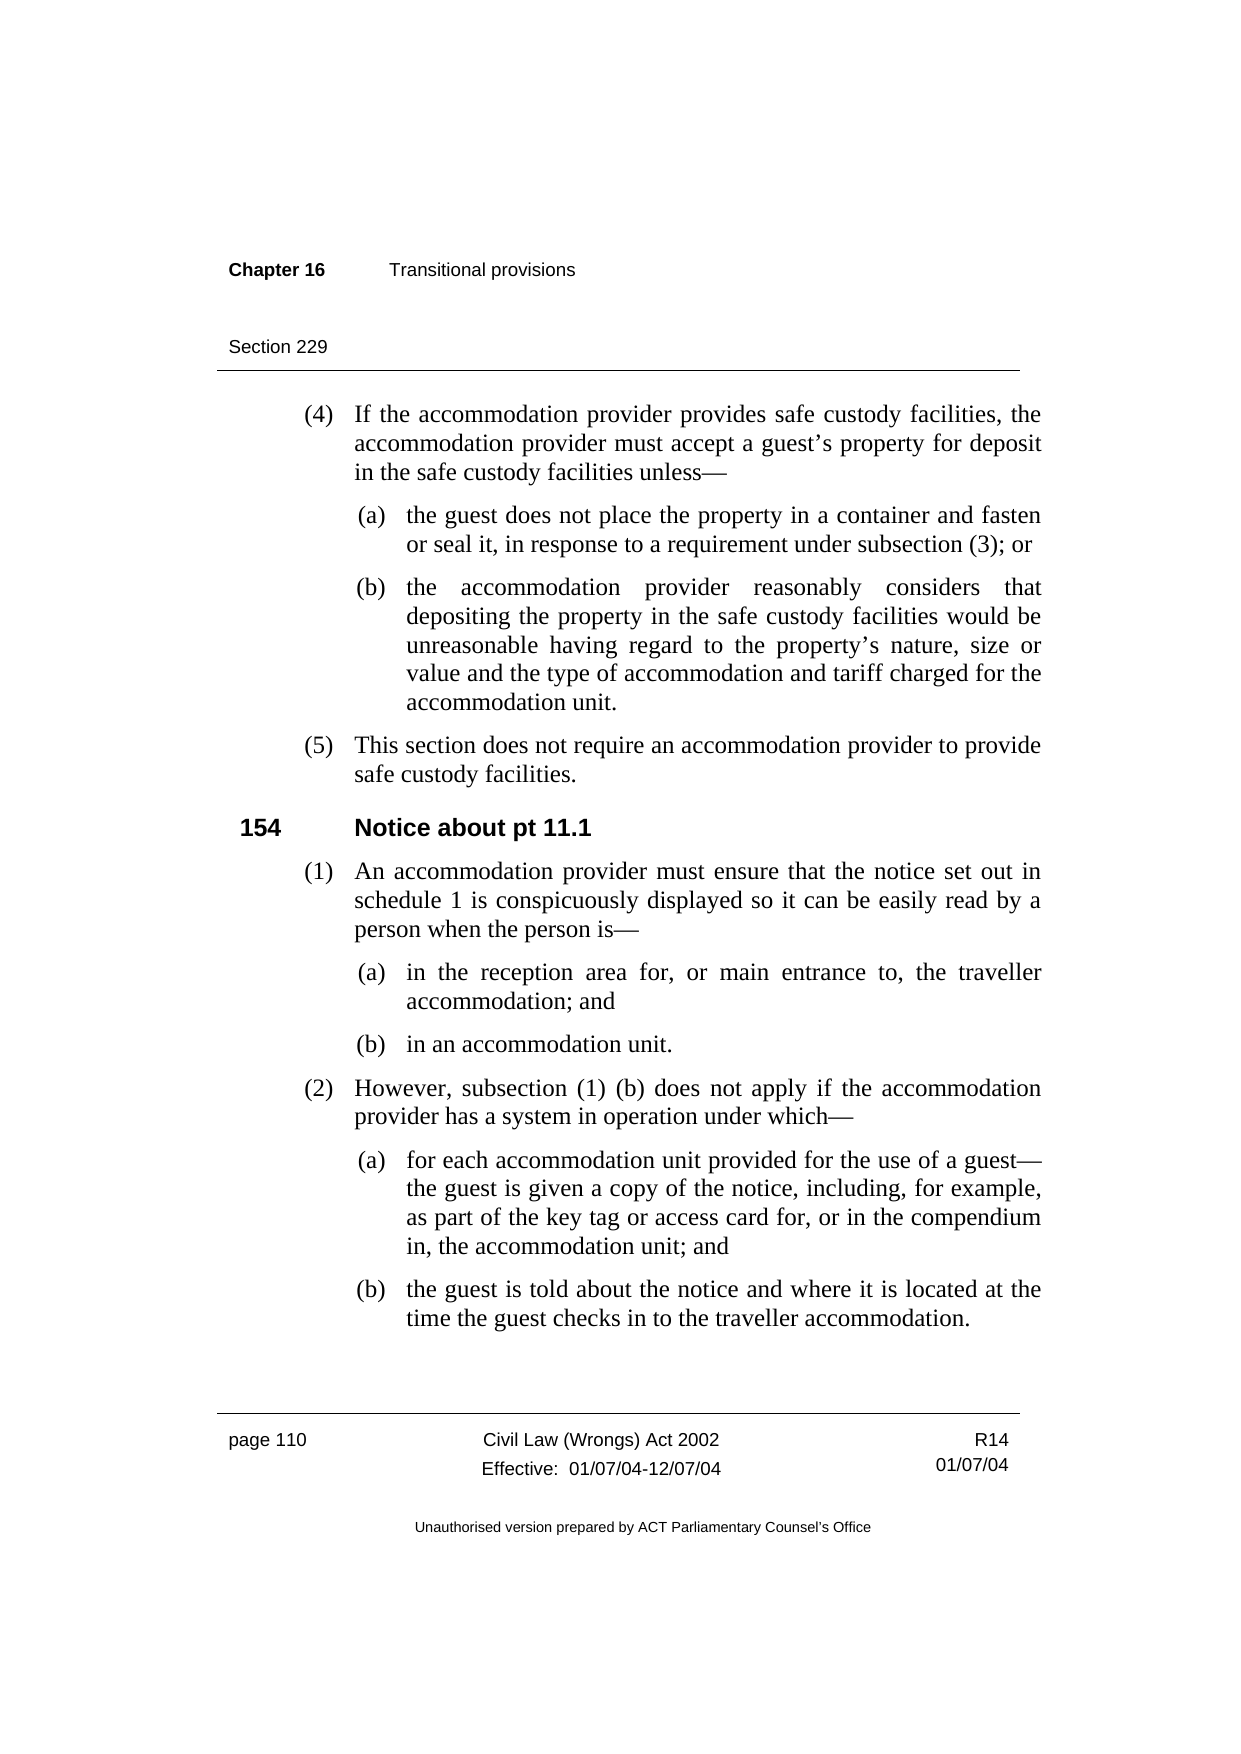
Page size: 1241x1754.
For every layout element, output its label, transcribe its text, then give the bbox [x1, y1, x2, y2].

text (4) If the accommodation provider provides safe custody facilities, the accommodation provider must accept a guest’s property for deposit in the safe custody facilities unless— [239, 399, 1042, 486]
text 154 Notice about pt 11.1 [239, 813, 1042, 842]
text (b) the accommodation provider reasonably considers that depositing the property in the safe custody facilities would be unreasonable having regard to the property’s nature, size or value and the type of accommodation and tariff charged for the accommodation unit. [239, 572, 1042, 716]
text (b) in an accommodation unit. [239, 1029, 1042, 1058]
text (a) in the reception area for, or main entrance to, the traveller accommodation; and [239, 957, 1042, 1015]
text (2) However, subsection (1) (b) does not apply if the accommodation provider has a system in operation under which— [239, 1073, 1042, 1130]
text (5) This section does not require an accommodation provider to provide safe custody facilities. [239, 731, 1042, 788]
text (a) for each accommodation unit provided for the use of a guest—the guest is given a copy of the notice, including, for example, as part of the key tag or access card for, or in the compendium in, the accommodation unit; and [239, 1145, 1042, 1260]
text (b) the guest is told about the notice and where it is located at the time the guest checks in to the traveller accommodation. [239, 1274, 1042, 1332]
text (1) An accommodation provider must ensure that the notice set out in schedule 1 is conspicuously displayed so it can be easily read by a person when the person is— [239, 856, 1042, 943]
text (a) the guest does not place the property in a container and fasten or seal it, in response to a requirement under subsection (3); or [239, 500, 1042, 558]
